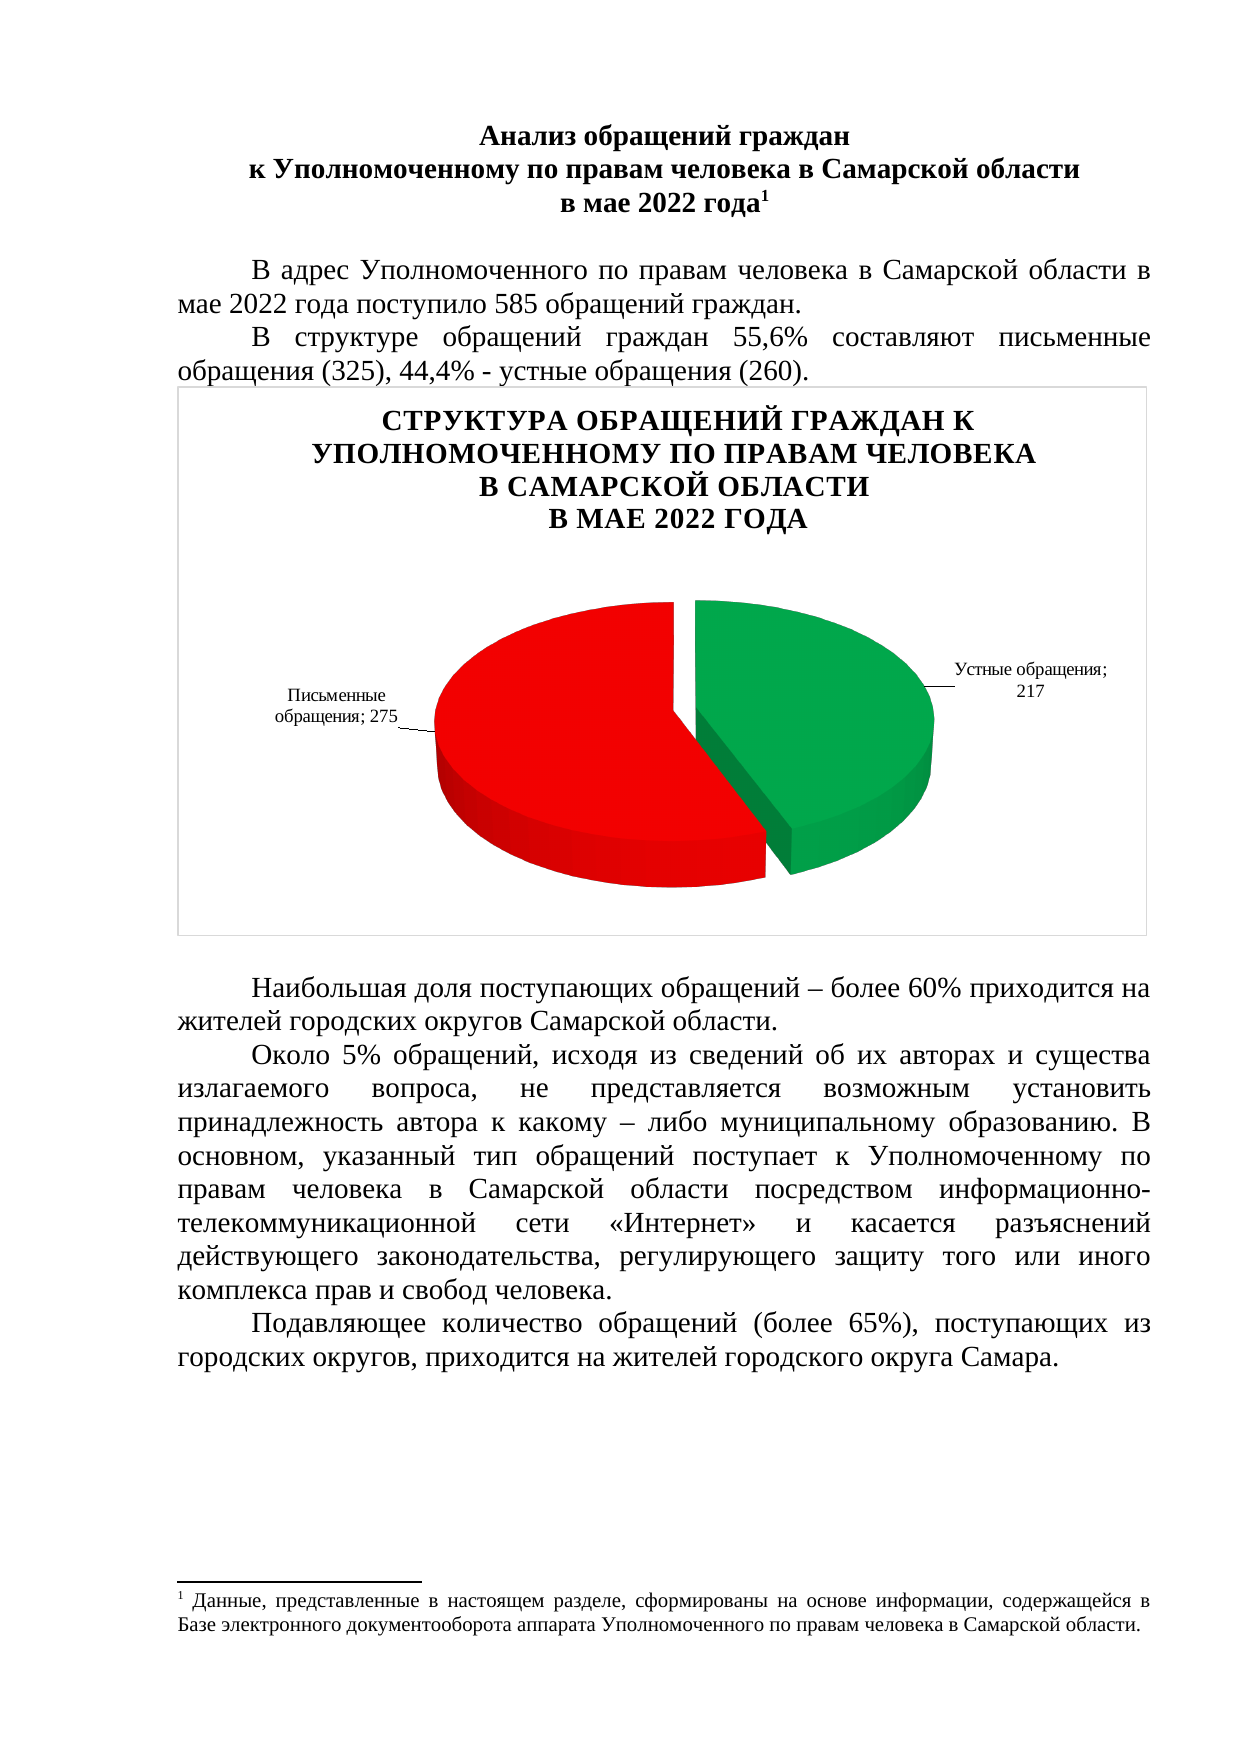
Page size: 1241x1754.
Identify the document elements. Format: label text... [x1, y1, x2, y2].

text к Уполномоченному по правам человека в Самарской области [177, 152, 1152, 185]
text Анализ обращений граждан [177, 118, 1152, 152]
text Около 5% обращений, исходя из сведений об их авторах и существа излагаемого вопроса, не представляется возможным установить принадлежность автора к какому – либо муниципальному образованию. В основном, указанный тип обращений поступает к Уполномоченному по правам человека в Самарской области посредством информационно-телекоммуникационной сети «Интернет» и касается разъяснений действующего законодательства, регулирующего защиту того или иного комплекса прав и свобод человека. [177, 1037, 1152, 1305]
text в мае 2022 года [177, 185, 1152, 219]
text В адрес Уполномоченного по правам человека в Самарской области в мае 2022 года поступило 585 обращений граждан. [177, 252, 1152, 319]
text Наибольшая доля поступающих обращений – более 60% приходится на жителей городских округов Самарской области. [177, 970, 1152, 1037]
text Подавляющее количество обращений (более 65%), поступающих из городских округов, приходится на жителей городского округа Самара. [177, 1305, 1152, 1372]
text В структуре обращений граждан 55,6% составляют письменные обращения (325), 44,4% - устные обращения (260). [177, 319, 1152, 386]
